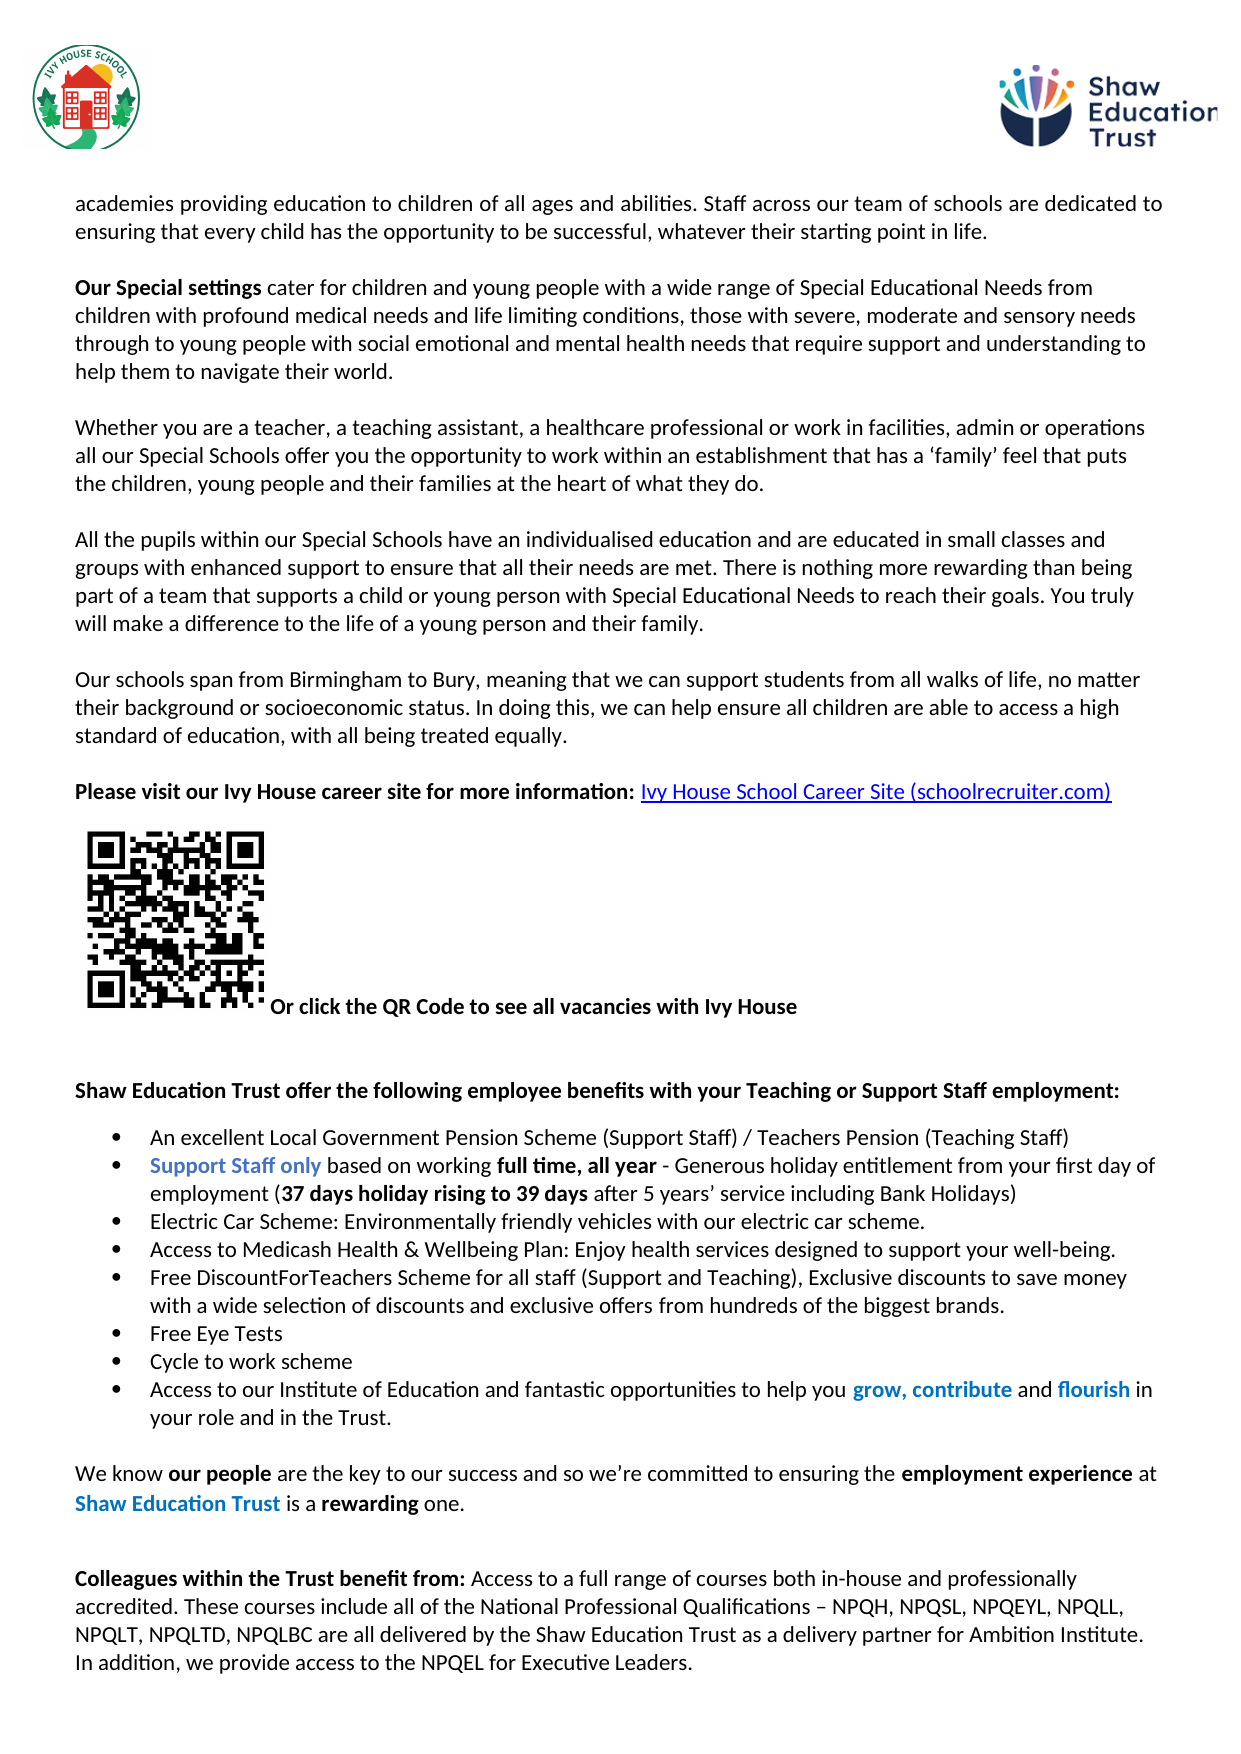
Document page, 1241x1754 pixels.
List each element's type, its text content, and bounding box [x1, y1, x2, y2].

list Access to our Institute of Education and fantastic opportunities to help you grow, contribute and flourish in your role and in the Trust. [112, 1375, 1165, 1431]
text Our schools span from Birmingham to Bury, meaning that we can support students from all walks of life, no matter their background or socioeconomic status. In doing this, we can help ensure all children are able to access a high standard of education, with all being treated equally. [75, 665, 1165, 749]
picture [998, 65, 1218, 146]
text Or click the QR Code to see all vacancies with Ivy House [75, 824, 1165, 1020]
text Please visit our Ivy House career site for more information: Ivy House School Career Site (schoolrecruiter.com) [75, 777, 1165, 805]
list Electric Car Scheme: Environmentally friendly vehicles with our electric car scheme. [112, 1207, 1165, 1235]
text Our Special settings cater for children and young people with a wide range of Special Educational Needs from children with profound medical needs and life limiting conditions, those with severe, moderate and sensory needs through to young people with social emotional and mental health needs that require support and understanding to help them to navigate their world. [75, 273, 1165, 385]
list Free Eye Tests [112, 1319, 1165, 1347]
list Free DiscountForTeachers Scheme for all staff (Support and Teaching), Exclusive discounts to save money with a wide selection of discounts and exclusive offers from hundreds of the biggest brands. [112, 1263, 1165, 1319]
text Colleagues within the Trust benefit from: Access to a full range of courses both in-house and professionally accredited. These courses include all of the National Professional Qualifications – NPQH, NPQSL, NPQEYL, NPQLL, NPQLT, NPQLTD, NPQLBC are all delivered by the Shaw Education Trust as a delivery partner for Ambition Institute. In addition, we provide access to the NPQEL for Executive Leaders. [75, 1564, 1165, 1676]
list Access to Medicash Health & Wellbeing Plan: Enjoy health services designed to support your well-being. [112, 1235, 1165, 1263]
list Cycle to work scheme [112, 1347, 1165, 1375]
text Shaw Education Trust offer the following employee benefits with your Teaching or Support Staff employment: [75, 1076, 1165, 1104]
list Support Staff only based on working full time, all year - Generous holiday entitlement from your first day of employment (37 days holiday rising to 39 days after 5 years’ service including Bank Holidays) [112, 1151, 1165, 1207]
picture [20, 45, 152, 149]
text All the pupils within our Special Schools have an individualised education and are educated in small classes and groups with enhanced support to ensure that all their needs are met. There is nothing more rewarding than being part of a team that supports a child or young person with Special Educational Needs to reach their goals. You truly will make a difference to the life of a young person and their family. [75, 525, 1165, 637]
list An excellent Local Government Pension Scheme (Support Staff) / Teachers Pension (Teaching Staff) [112, 1123, 1165, 1151]
picture [80, 824, 271, 1015]
text Whether you are a teacher, a teaching assistant, a healthcare professional or work in facilities, admin or operations all our Special Schools offer you the opportunity to work within an establishment that has a ‘family’ feel that puts the children, young people and their families at the heart of what they do. [75, 413, 1165, 497]
text We know our people are the key to our success and so we’re committed to ensuring the employment experience at Shaw Education Trust is a rewarding one. [75, 1459, 1165, 1517]
